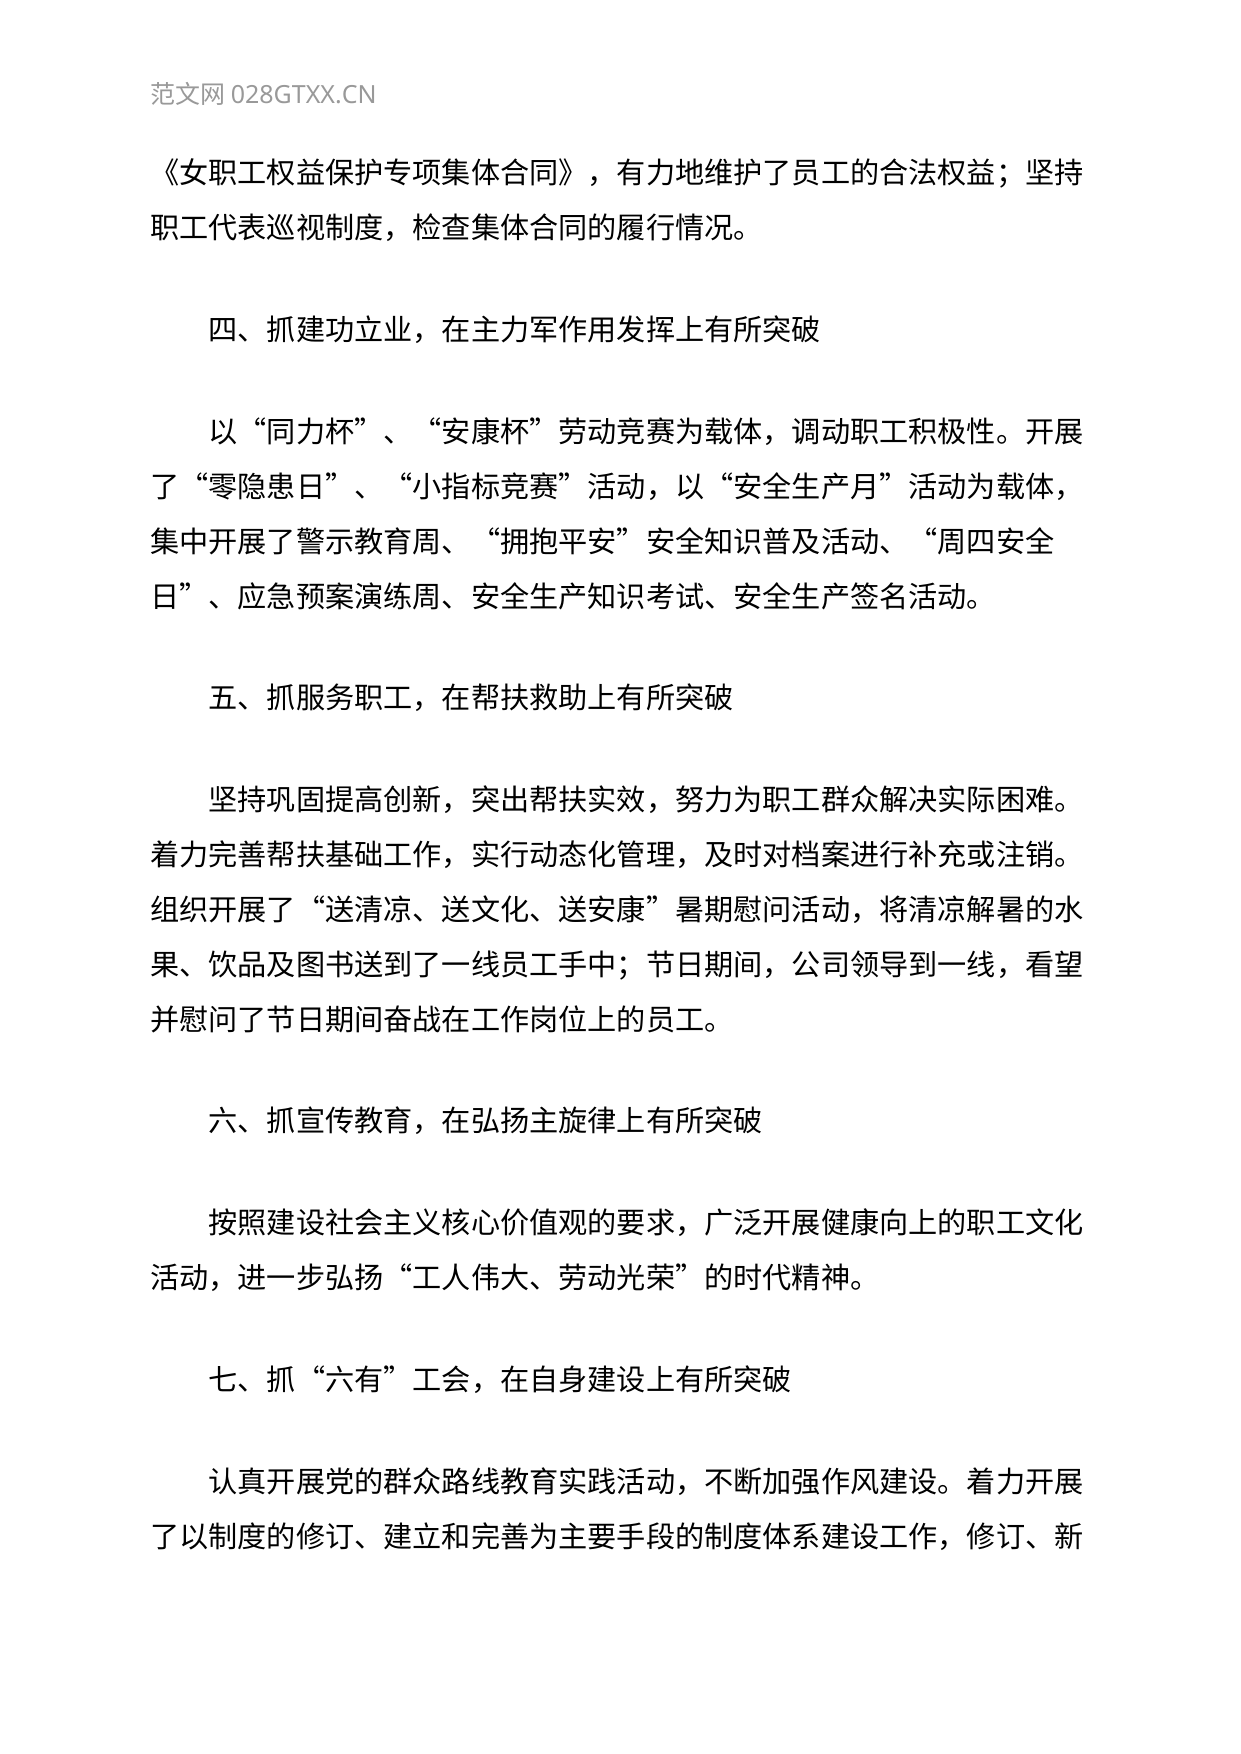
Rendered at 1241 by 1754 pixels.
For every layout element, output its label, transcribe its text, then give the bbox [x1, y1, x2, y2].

text 五、抓服务职工，在帮扶救助上有所突破 [150, 675, 1090, 717]
text 六、抓宣传教育，在弘扬主旋律上有所突破 [150, 1098, 1090, 1140]
text 七、抓“六有”工会，在自身建设上有所突破 [150, 1356, 1090, 1399]
text 四、抓建功立业，在主力军作用发挥上有所突破 [150, 307, 1090, 349]
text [150, 150, 1090, 247]
text 按照建设社会主义核心价值观的要求，广泛开展健康向上的职工文化活动，进一步弘扬“工人伟大、劳动光荣”的时代精神。 [150, 1200, 1090, 1297]
text 以“同力杯”、“安康杯”劳动竞赛为载体，调动职工积极性。开展了“零隐患日”、“小指标竞赛”活动，以“安全生产月”活动为载体，集中开展了警示教育周、“拥抱平安”安全知识普及活动、“周四安全日”、应急预案演练周、安全生产知识考试、安全生产签名活动。 [150, 408, 1090, 615]
text 坚持巩固提高创新，突出帮扶实效，努力为职工群众解决实际困难。着力完善帮扶基础工作，实行动态化管理，及时对档案进行补充或注销。组织开展了“送清凉、送文化、送安康”暑期慰问活动，将清凉解暑的水果、饮品及图书送到了一线员工手中；节日期间，公司领导到一线，看望并慰问了节日期间奋战在工作岗位上的员工。 [150, 777, 1090, 1038]
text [150, 1458, 1090, 1555]
